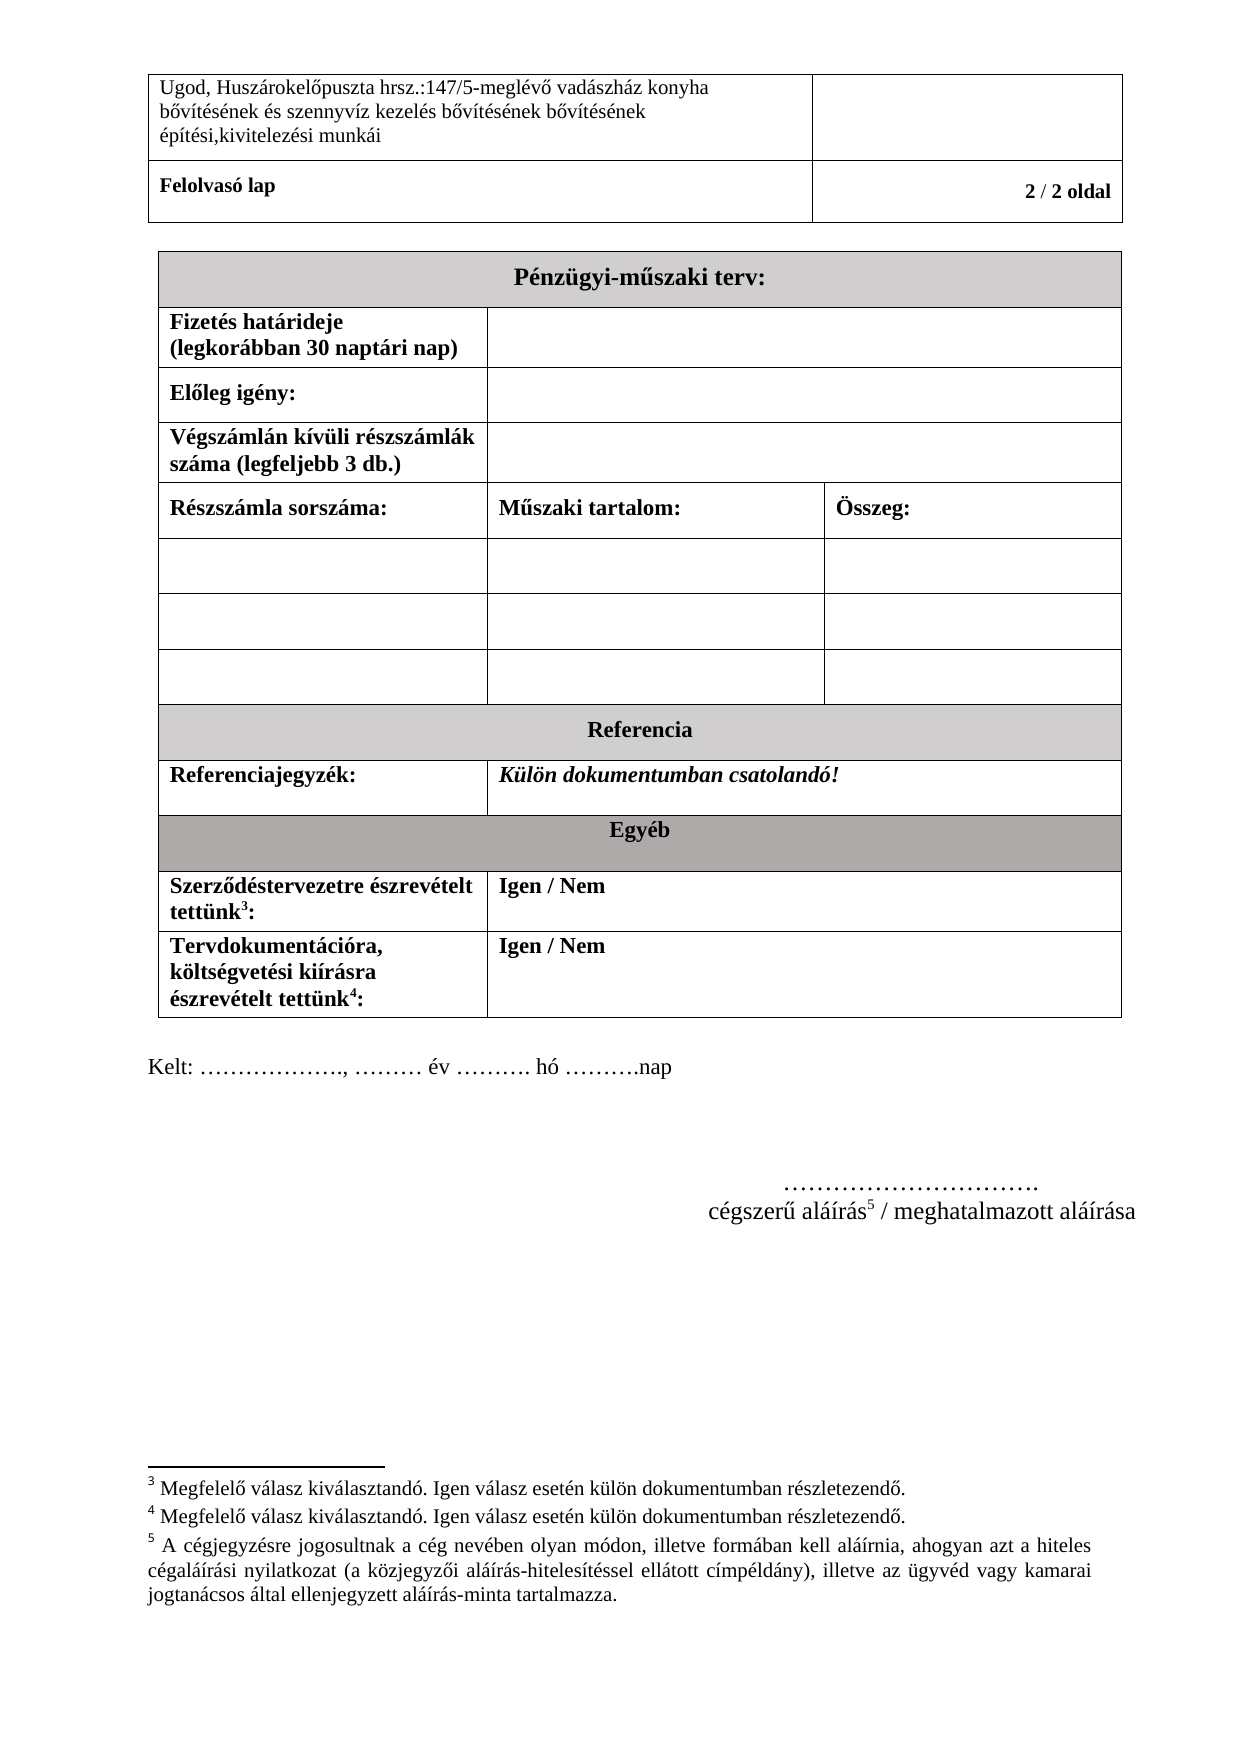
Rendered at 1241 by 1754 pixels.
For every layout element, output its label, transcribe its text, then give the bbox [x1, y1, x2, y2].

table_cell [159, 594, 487, 649]
table_cell [488, 368, 1121, 422]
table_cell Előleg igény: [159, 368, 487, 422]
table_cell [488, 650, 824, 704]
table_cell Egyéb [159, 816, 1121, 871]
table_cell [159, 650, 487, 704]
table_cell Fizetés határideje (legkorábban 30 naptári nap) [159, 308, 487, 367]
text Kelt: ………………., ……… év ………. hó ……….nap [148, 1053, 1093, 1079]
table_cell Igen / Nem [488, 932, 1121, 1017]
table_cell [488, 594, 824, 649]
text cégszerű aláírás / meghatalmazott aláírása [148, 1196, 1093, 1225]
table_cell Végszámlán kívüli részszámlák száma (legfeljebb 3 db.) [159, 423, 487, 482]
table_cell Igen / Nem [488, 872, 1121, 931]
table_cell [488, 423, 1121, 482]
table_cell [159, 539, 487, 593]
table_cell Összeg: [825, 483, 1121, 538]
table_cell [825, 650, 1121, 704]
table_cell Műszaki tartalom: [488, 483, 824, 538]
table_header Pénzügyi-műszaki terv: [159, 252, 1121, 307]
text …………………………. [148, 1167, 1093, 1196]
table_cell Referencia [159, 705, 1121, 760]
table_cell Referenciajegyzék: [159, 761, 487, 815]
table_cell Tervdokumentációra, költségvetési kiírásra észrevételt tettünk: [159, 932, 487, 1017]
table_cell [488, 308, 1121, 367]
table_cell [488, 539, 824, 593]
table_cell Részszámla sorszáma: [159, 483, 487, 538]
table_cell Szerződéstervezetre észrevételt tettünk: [159, 872, 487, 931]
table_cell [825, 539, 1121, 593]
table_cell [825, 594, 1121, 649]
table_cell Külön dokumentumban csatolandó! [488, 761, 1121, 815]
